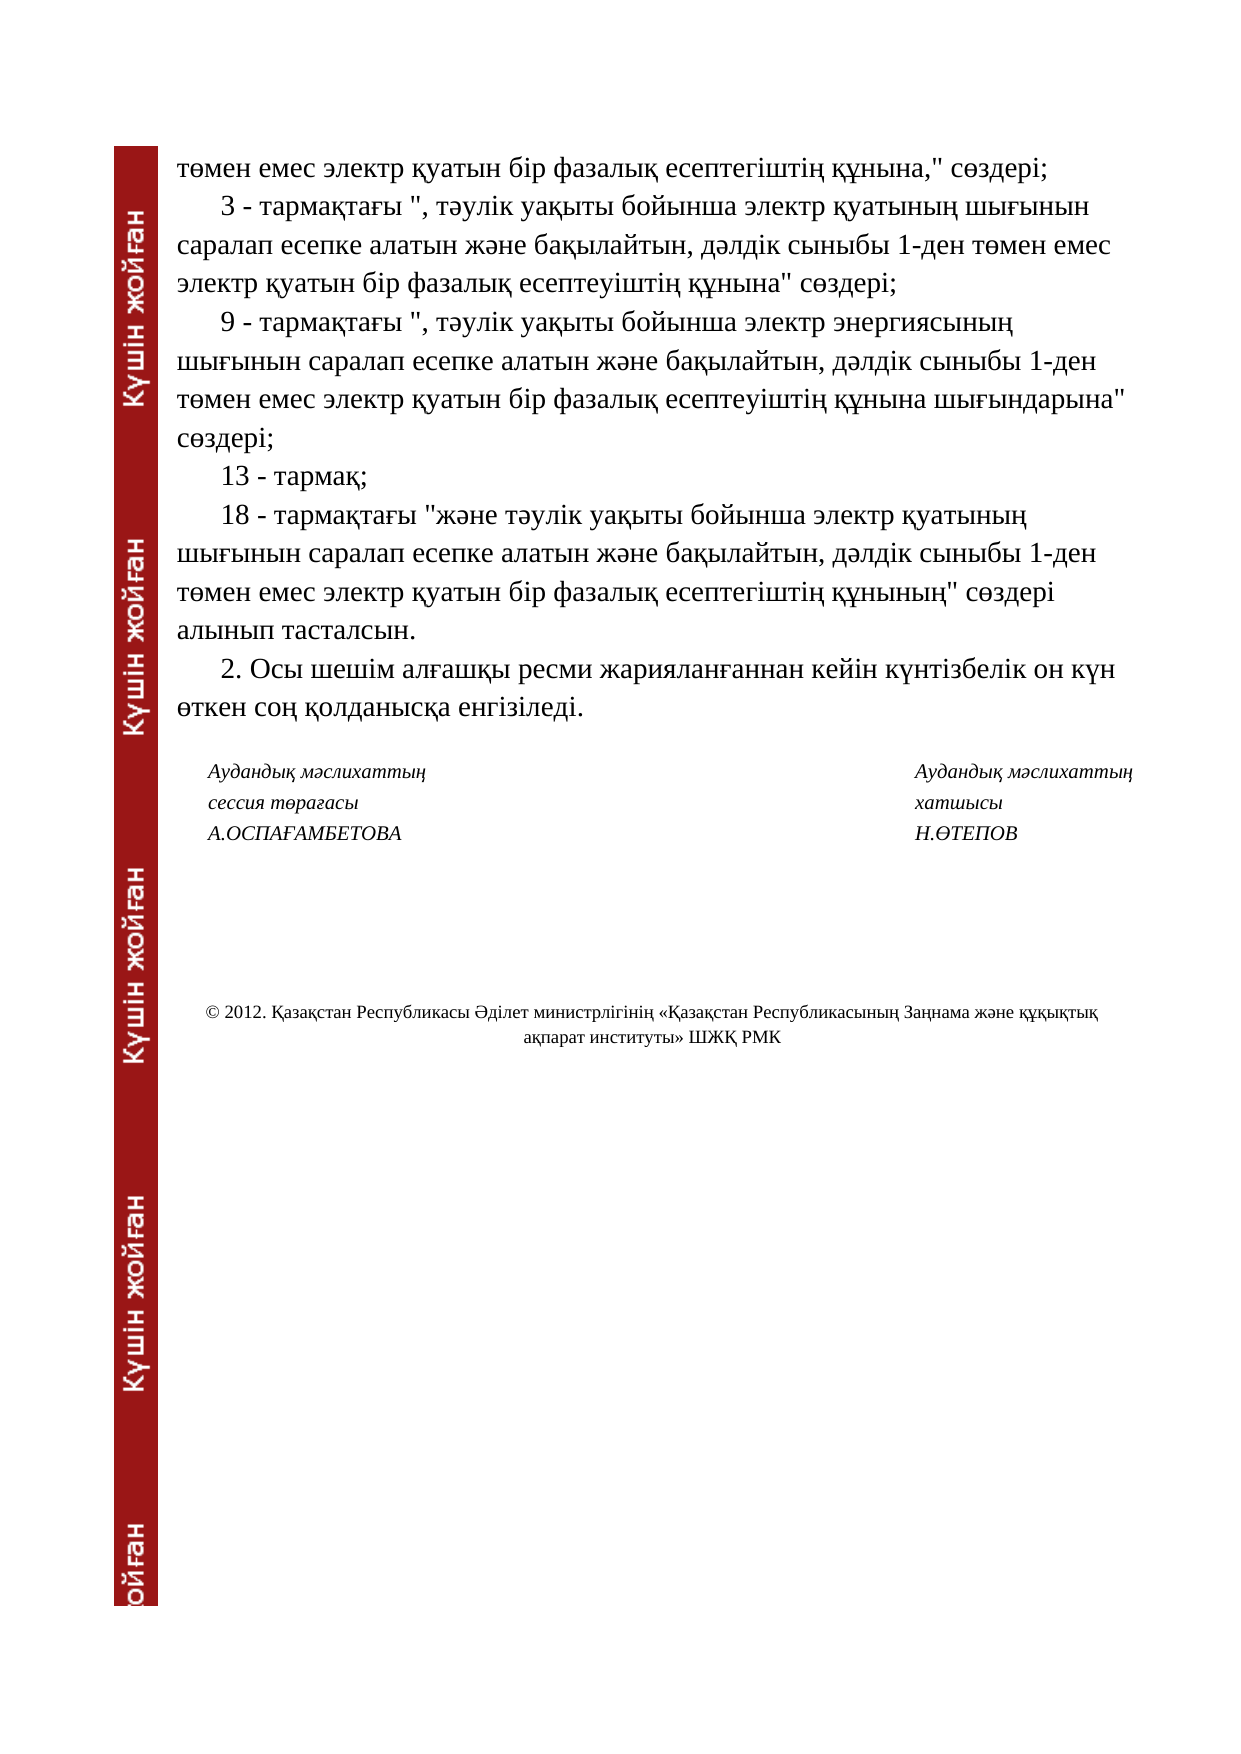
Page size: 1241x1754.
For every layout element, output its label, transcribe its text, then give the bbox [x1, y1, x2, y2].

picture [114, 753, 158, 757]
table_cell сессия төрағасы [101, 788, 913, 819]
table_cell хатшысы [913, 788, 1240, 819]
table_cell Н.ӨТЕПОВ [913, 819, 1240, 850]
picture [114, 146, 158, 150]
table_cell А.ОСПАҒАМБЕТОВА [101, 819, 913, 850]
table_header Аудандық мәслихаттың [913, 757, 1240, 788]
picture [114, 850, 158, 1001]
table_header Аудандық мәслихаттың [101, 757, 913, 788]
picture [114, 1048, 158, 1606]
text © 2012. Қазақстан Республикасы Әділет министрлігінің «Қазақстан Республикасының Заңнама және құқықтық ақпарат институты» ШЖҚ РМК [112, 1001, 1128, 1048]
